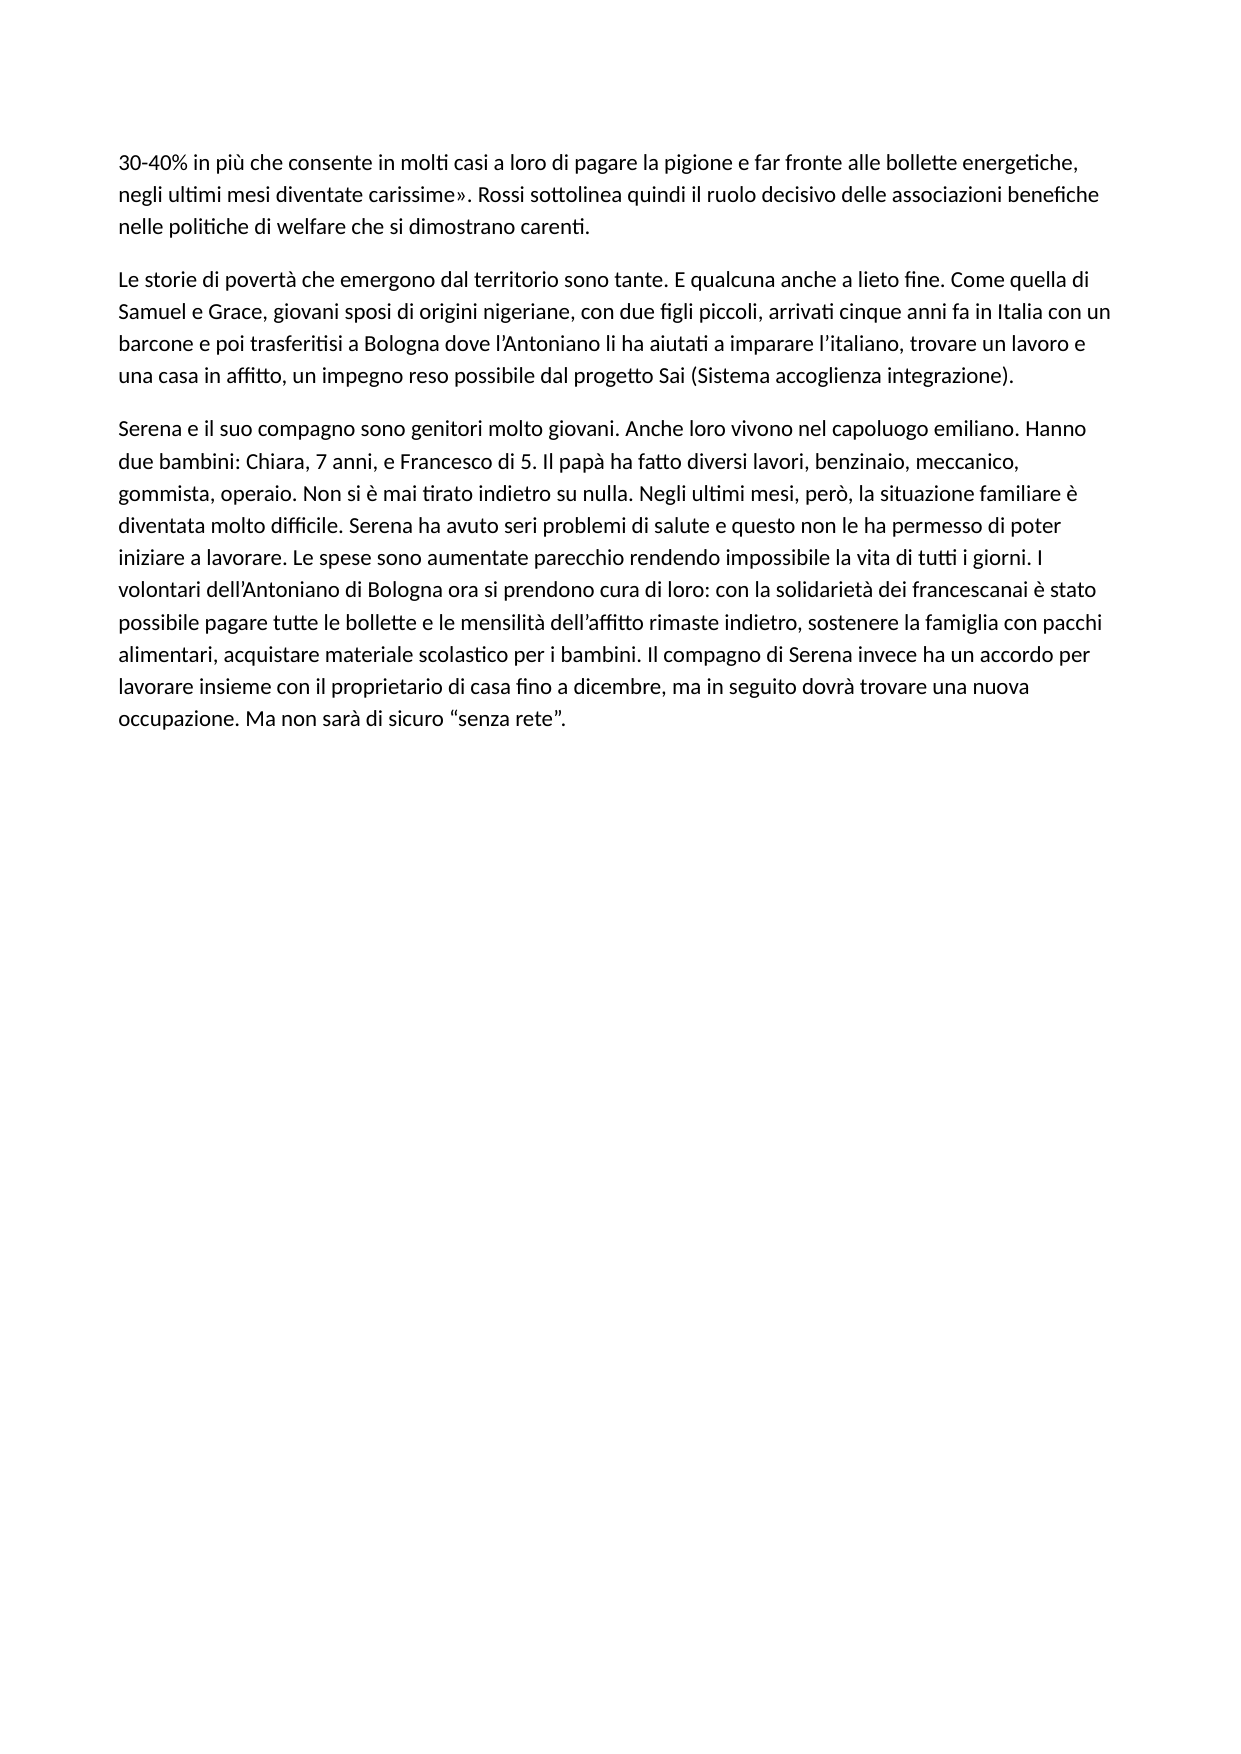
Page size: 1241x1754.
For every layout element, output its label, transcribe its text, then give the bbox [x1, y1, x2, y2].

text Le storie di povertà che emergono dal territorio sono tante. E qualcuna anche a lieto fine. Come quella di Samuel e Grace, giovani sposi di origini nigeriane, con due figli piccoli, arrivati cinque anni fa in Italia con un barcone e poi trasferitisi a Bologna dove l’Antoniano li ha aiutati a imparare l’italiano, trovare un lavoro e una casa in affitto, un impegno reso possibile dal progetto Sai (Sistema accoglienza integrazione). [118, 265, 1122, 389]
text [118, 148, 1122, 240]
text Serena e il suo compagno sono genitori molto giovani. Anche loro vivono nel capoluogo emiliano. Hanno due bambini: Chiara, 7 anni, e Francesco di 5. Il papà ha fatto diversi lavori, benzinaio, meccanico, gommista, operaio. Non si è mai tirato indietro su nulla. Negli ultimi mesi, però, la situazione familiare è diventata molto difficile. Serena ha avuto seri problemi di salute e questo non le ha permesso di poter iniziare a lavorare. Le spese sono aumentate parecchio rendendo impossibile la vita di tutti i giorni. I volontari dell’Antoniano di Bologna ora si prendono cura di loro: con la solidarietà dei francescanai è stato possibile pagare tutte le bollette e le mensilità dell’affitto rimaste indietro, sostenere la famiglia con pacchi alimentari, acquistare materiale scolastico per i bambini. Il compagno di Serena invece ha un accordo per lavorare insieme con il proprietario di casa fino a dicembre, ma in seguito dovrà trovare una nuova occupazione. Ma non sarà di sicuro “senza rete”. [118, 414, 1122, 732]
